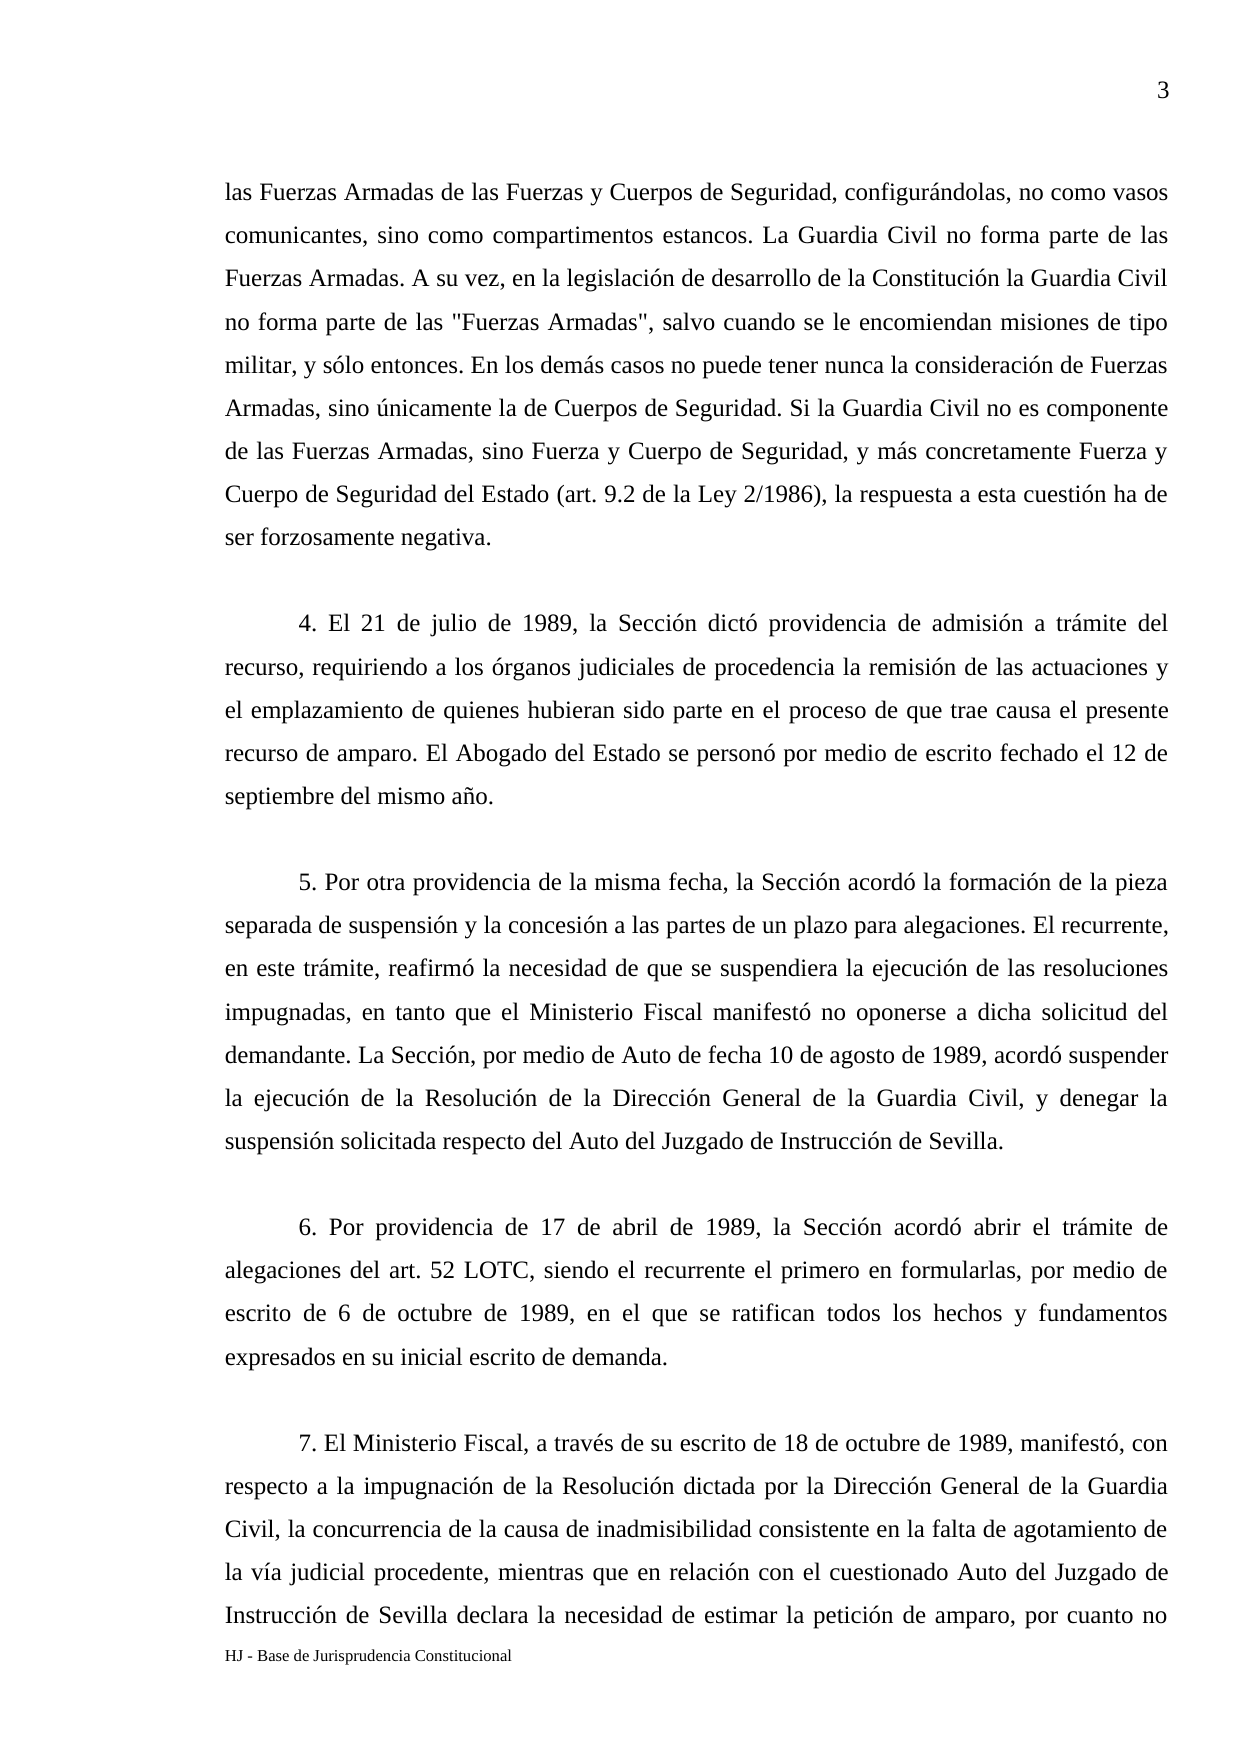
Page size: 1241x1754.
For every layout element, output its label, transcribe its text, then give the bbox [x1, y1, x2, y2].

text 5. Por otra providencia de la misma fecha, la Sección acordó la formación de la pieza separada de suspensión y la concesión a las partes de un plazo para alegaciones. El recurrente, en este trámite, reafirmó la necesidad de que se suspendiera la ejecución de las resoluciones impugnadas, en tanto que el Ministerio Fiscal manifestó no oponerse a dicha solicitud del demandante. La Sección, por medio de Auto de fecha 10 de agosto de 1989, acordó suspender la ejecución de la Resolución de la Dirección General de la Guardia Civil, y denegar la suspensión solicitada respecto del Auto del Juzgado de Instrucción de Sevilla. [224, 867, 1169, 1155]
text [224, 177, 1169, 551]
text 6. Por providencia de 17 de abril de 1989, la Sección acordó abrir el trámite de alegaciones del art. 52 LOTC, siendo el recurrente el primero en formularlas, por medio de escrito de 6 de octubre de 1989, en el que se ratifican todos los hechos y fundamentos expresados en su inicial escrito de demanda. [224, 1212, 1169, 1370]
text 4. El 21 de julio de 1989, la Sección dictó providencia de admisión a trámite del recurso, requiriendo a los órganos judiciales de procedencia la remisión de las actuaciones y el emplazamiento de quienes hubieran sido parte en el proceso de que trae causa el presente recurso de amparo. El Abogado del Estado se personó por medio de escrito fechado el 12 de septiembre del mismo año. [224, 608, 1169, 810]
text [224, 1428, 1169, 1629]
